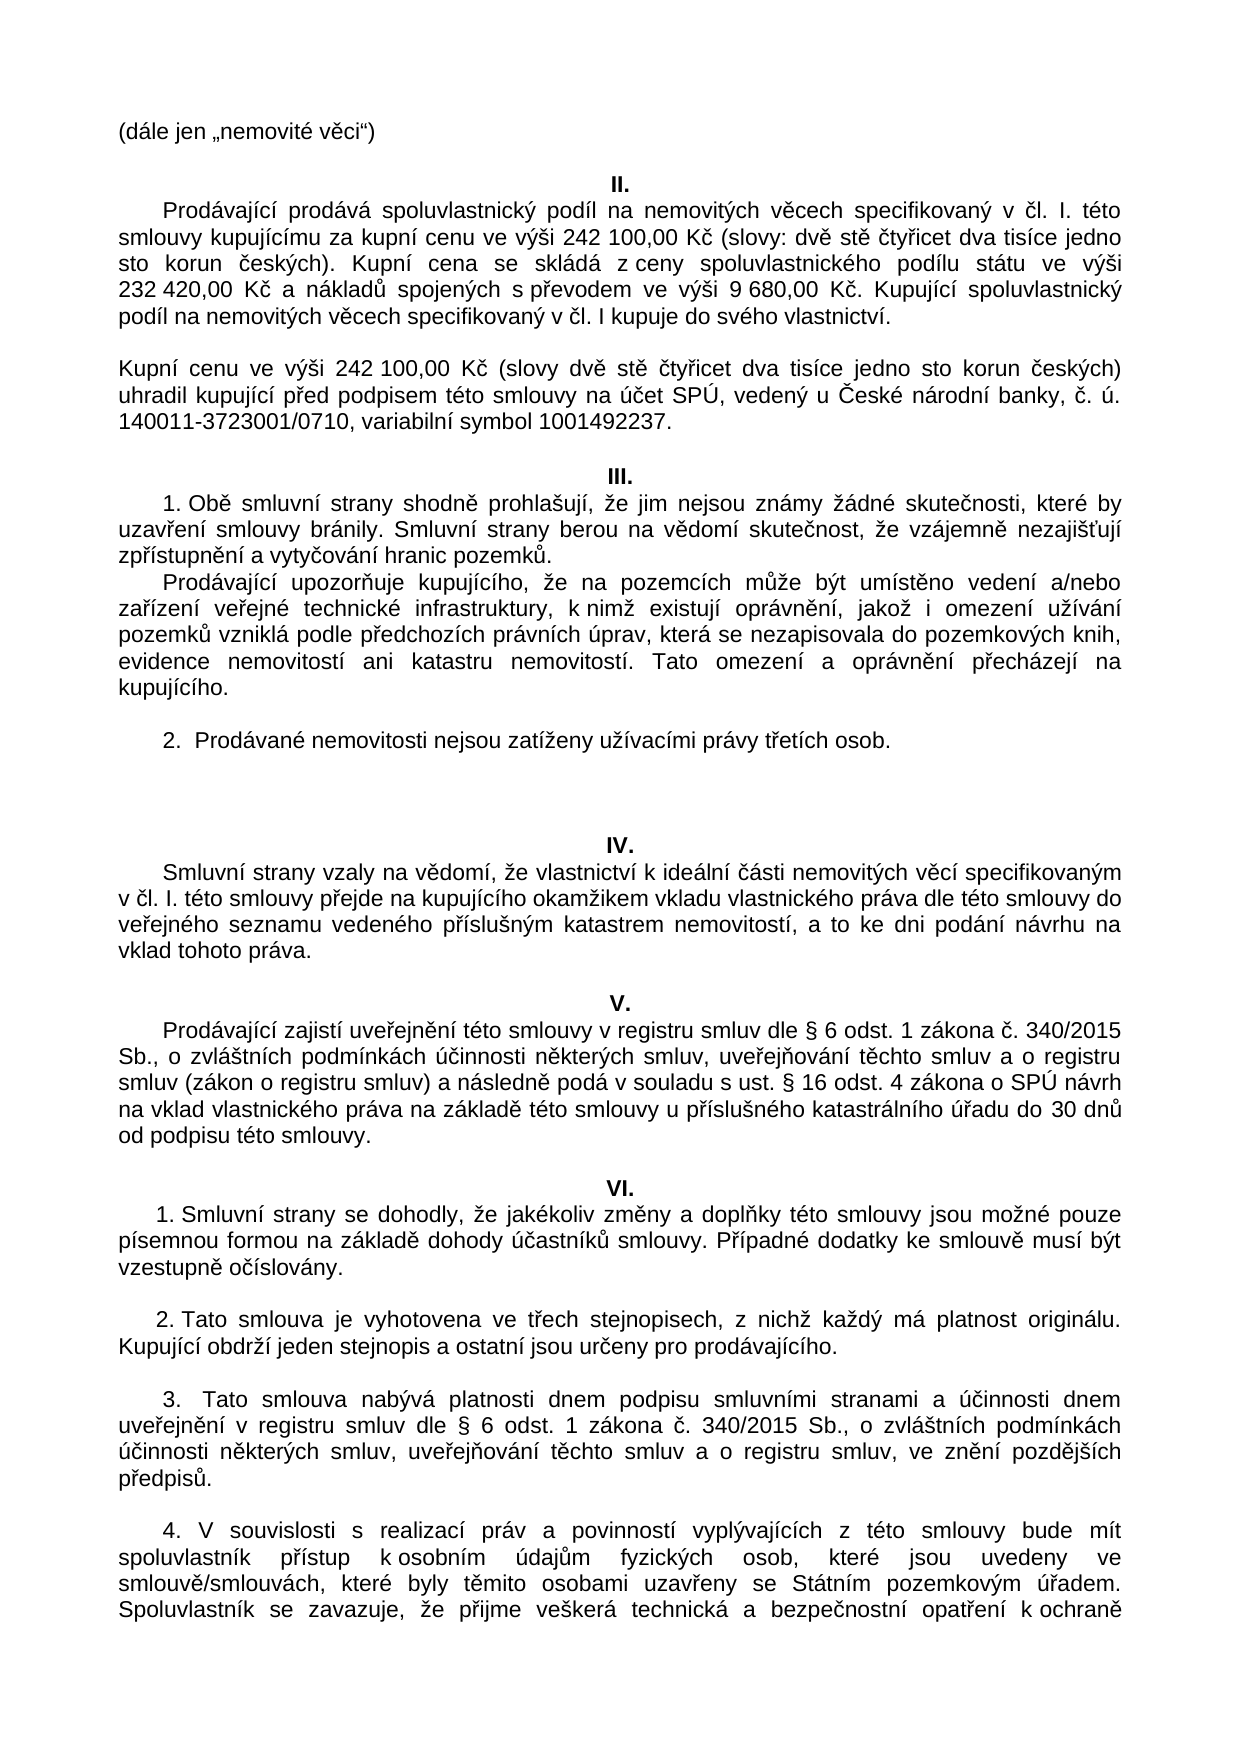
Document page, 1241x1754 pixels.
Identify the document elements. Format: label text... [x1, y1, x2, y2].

text 2. Prodávané nemovitosti nejsou zatíženy užívacími právy třetích osob. [118, 727, 1122, 753]
text Prodávající zajistí uveřejnění této smlouvy v registru smluv dle § 6 odst. 1 zákona č. 340/2015 Sb., o zvláštních podmínkách účinnosti některých smluv, uveřejňování těchto smluv a o registru smluv (zákon o registru smluv) a následně podá v souladu s ust. § 16 odst. 4 zákona o SPÚ návrh na vklad vlastnického práva na základě této smlouvy u příslušného katastrálního úřadu do 30 dnů od podpisu této smlouvy. [118, 1017, 1122, 1148]
text Prodávající upozorňuje kupujícího, že na pozemcích může být umístěno vedení a/nebo zařízení veřejné technické infrastruktury, k nimž existují oprávnění, jakož i omezení užívání pozemků vzniklá podle předchozích právních úprav, která se nezapisovala do pozemkových knih, evidence nemovitostí ani katastru nemovitostí. Tato omezení a oprávnění přecházejí na kupujícího. [118, 568, 1122, 700]
text (dále jen „nemovité věci“) [118, 118, 1122, 144]
text Prodávající prodává spoluvlastnický podíl na nemovitých věcech specifikovaný v čl. I. této smlouvy kupujícímu za kupní cenu ve výši 242 100,00 Kč (slovy: dvě stě čtyřicet dva tisíce jedno sto korun českých). Kupní cena se skládá z ceny spoluvlastnického podílu státu ve výši 232 420,00 Kč a nákladů spojených s převodem ve výši 9 680,00 Kč. Kupující spoluvlastnický podíl na nemovitých věcech specifikovaný v čl. I kupuje do svého vlastnictví. [118, 197, 1122, 329]
text VI. [118, 1175, 1122, 1201]
text III. [118, 463, 1122, 489]
text 1. Smluvní strany se dohodly, že jakékoliv změny a doplňky této smlouvy jsou možné pouze písemnou formou na základě dohody účastníků smlouvy. Případné dodatky ke smlouvě musí být vzestupně očíslovány. [118, 1201, 1122, 1280]
text 2. Tato smlouva je vyhotovena ve třech stejnopisech, z nichž každý má platnost originálu. Kupující obdrží jeden stejnopis a ostatní jsou určeny pro prodávajícího. [118, 1306, 1122, 1359]
text 3. Tato smlouva nabývá platnosti dnem podpisu smluvními stranami a účinnosti dnem uveřejnění v registru smluv dle § 6 odst. 1 zákona č. 340/2015 Sb., o zvláštních podmínkách účinnosti některých smluv, uveřejňování těchto smluv a o registru smluv, ve znění pozdějších předpisů. [118, 1386, 1122, 1491]
text Smluvní strany vzaly na vědomí, že vlastnictví k ideální části nemovitých věcí specifikovaným v čl. I. této smlouvy přejde na kupujícího okamžikem vkladu vlastnického práva dle této smlouvy do veřejného seznamu vedeného příslušným katastrem nemovitostí, a to ke dni podání návrhu na vklad tohoto práva. [118, 858, 1122, 964]
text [118, 1517, 1122, 1623]
text IV. [118, 832, 1122, 858]
text 1. Obě smluvní strany shodně prohlašují, že jim nejsou známy žádné skutečnosti, které by uzavření smlouvy bránily. Smluvní strany berou na vědomí skutečnost, že vzájemně nezajišťují zpřístupnění a vytyčování hranic pozemků. [118, 489, 1122, 568]
text Kupní cenu ve výši 242 100,00 Kč (slovy dvě stě čtyřicet dva tisíce jedno sto korun českých) uhradil kupující před podpisem této smlouvy na účet SPÚ, vedený u České národní banky, č. ú. 140011-3723001/0710, variabilní symbol 1001492237. [118, 355, 1122, 434]
text II. [118, 171, 1122, 197]
text V. [118, 990, 1122, 1017]
